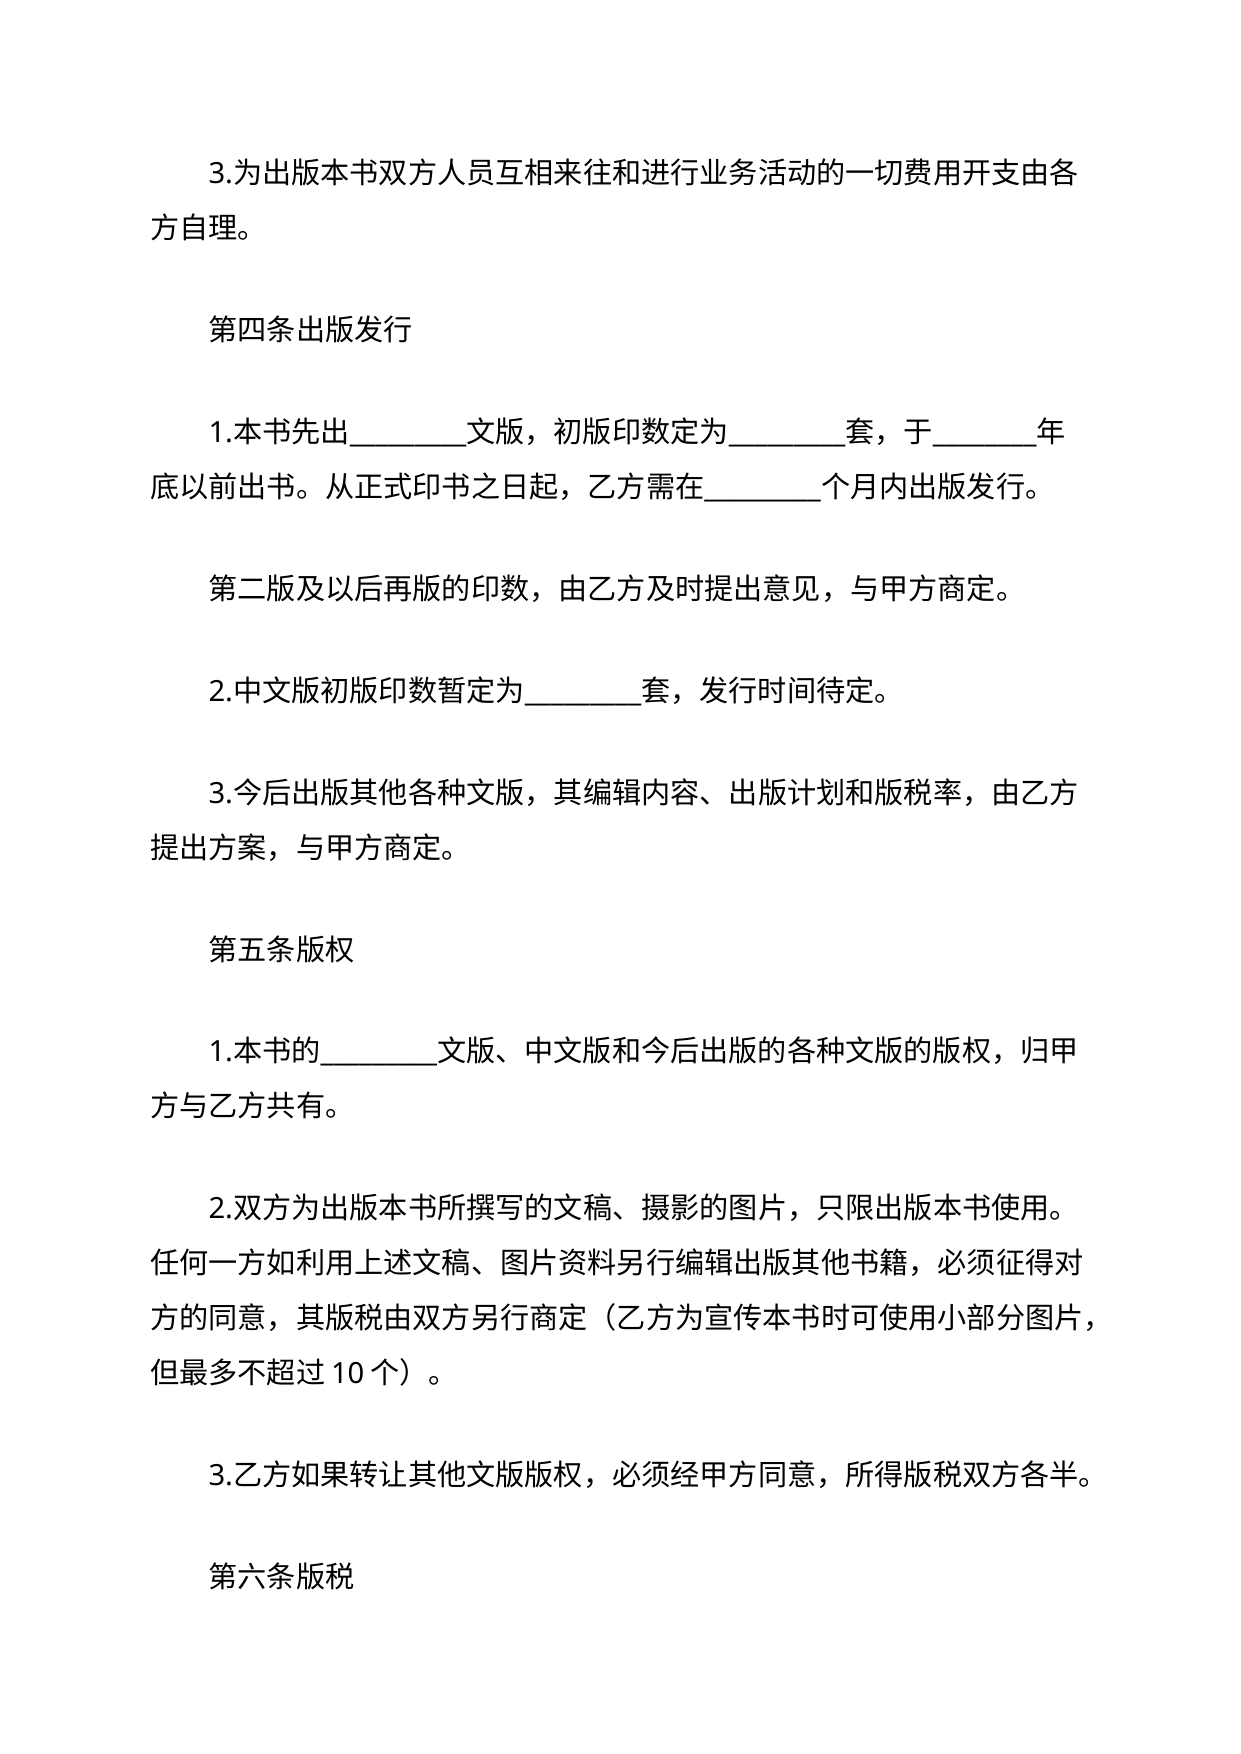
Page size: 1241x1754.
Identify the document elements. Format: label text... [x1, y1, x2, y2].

text 3.今后出版其他各种文版，其编辑内容、出版计划和版税率，由乙方提出方案，与甲方商定。 [150, 769, 1090, 867]
text 第四条出版发行 [150, 307, 1090, 349]
text 2.双方为出版本书所撰写的文稿、摄影的图片，只限出版本书使用。任何一方如利用上述文稿、图片资料另行编辑出版其他书籍，必须征得对方的同意，其版税由双方另行商定（乙方为宣传本书时可使用小部分图片，但最多不超过10个）。 [150, 1184, 1090, 1392]
text 1.本书的_________文版、中文版和今后出版的各种文版的版权，归甲方与乙方共有。 [150, 1028, 1090, 1125]
text 第六条版税 [150, 1553, 1090, 1596]
text 第五条版权 [150, 926, 1090, 968]
text 3.乙方如果转让其他文版版权，必须经甲方同意，所得版税双方各半。 [150, 1451, 1090, 1494]
text 3.为出版本书双方人员互相来往和进行业务活动的一切费用开支由各方自理。 [150, 150, 1090, 247]
text 2.中文版初版印数暂定为_________套，发行时间待定。 [150, 667, 1090, 710]
text 第二版及以后再版的印数，由乙方及时提出意见，与甲方商定。 [150, 566, 1090, 608]
text 1.本书先出_________文版，初版印数定为_________套，于________年底以前出书。从正式印书之日起，乙方需在_________个月内出版发行。 [150, 408, 1090, 506]
